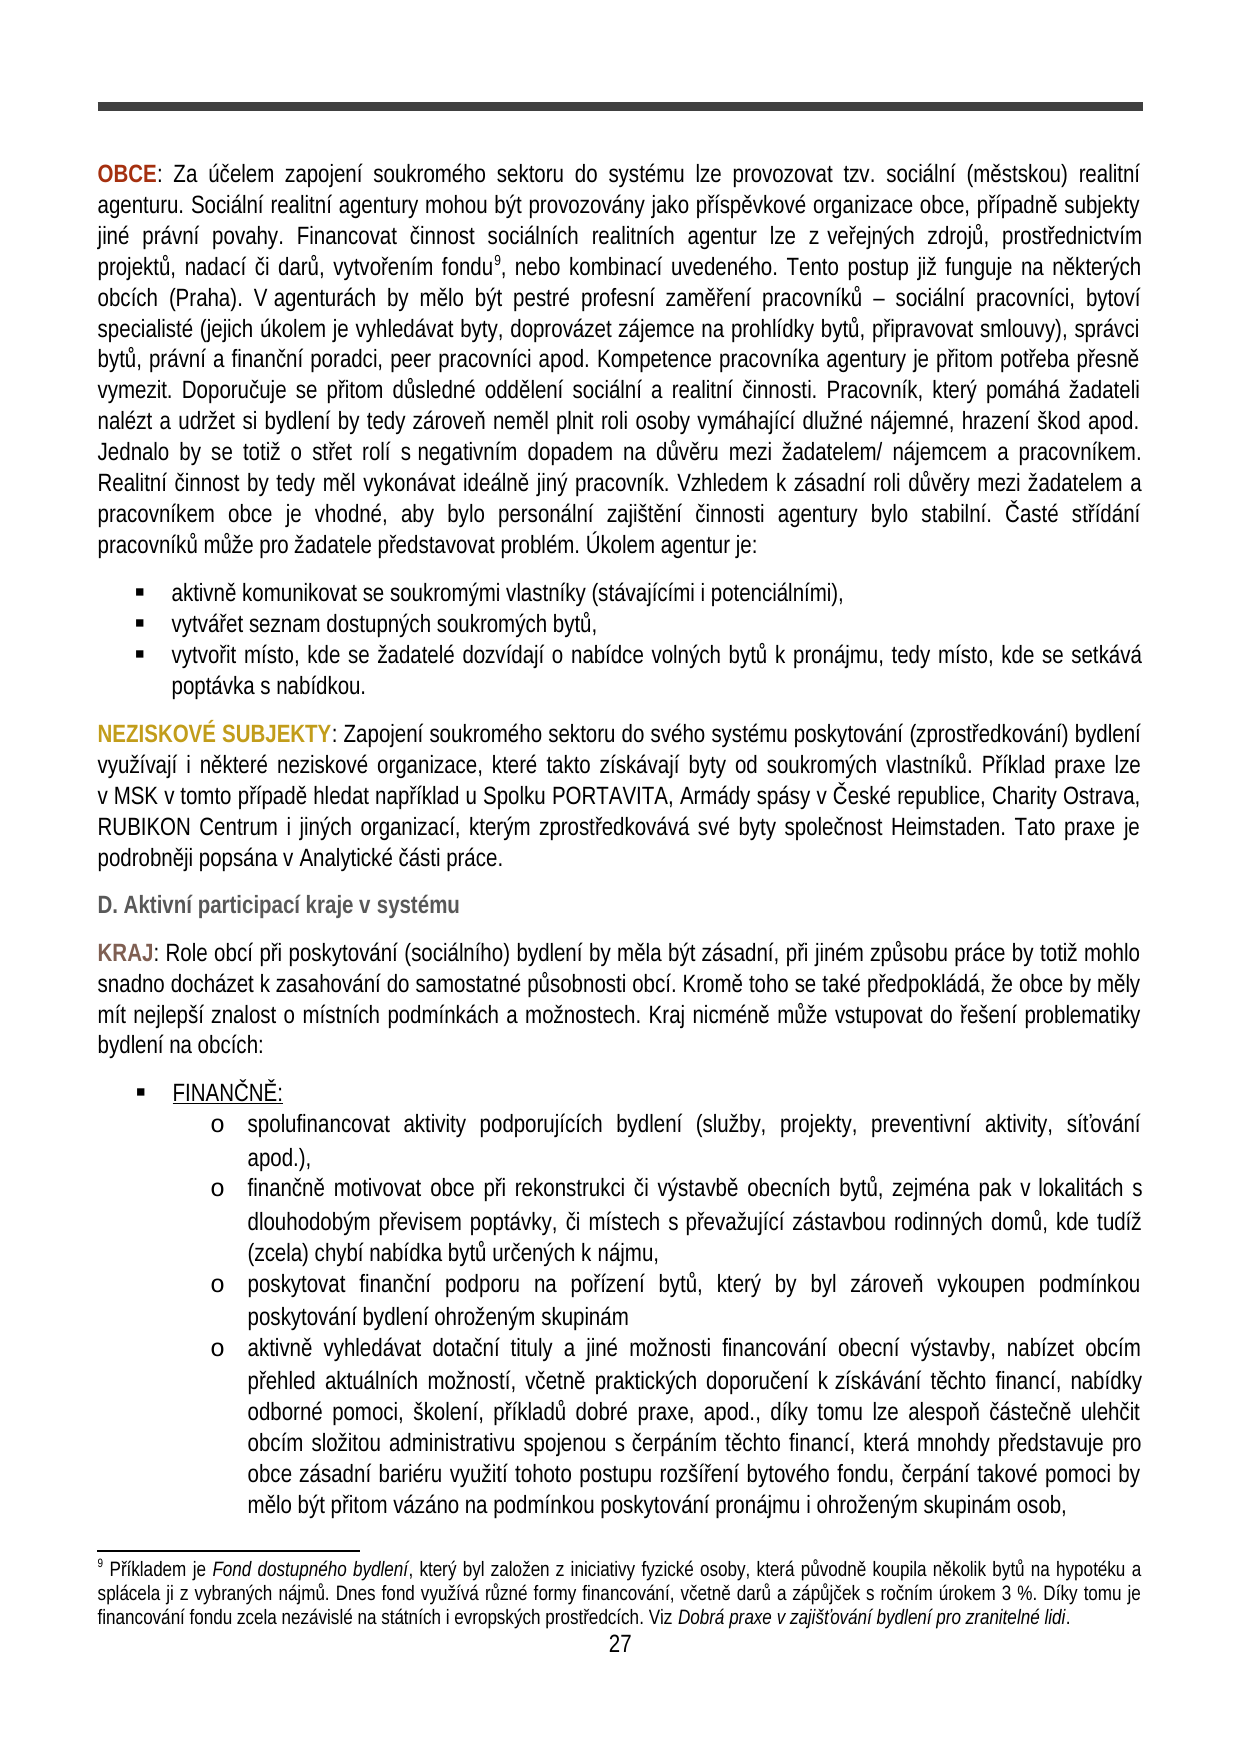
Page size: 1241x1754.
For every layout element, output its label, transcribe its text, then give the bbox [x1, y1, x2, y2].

text OBCE: Za účelem zapojení soukromého sektoru do systému lze provozovat tzv. sociální (městskou) realitní agenturu. Sociální realitní agentury mohou být provozovány jako příspěvkové organizace obce, případně subjekty jiné právní povahy. Financovat činnost sociálních realitních agentur lze z veřejných zdrojů, prostřednictvím projektů, nadací či darů, vytvořením fondu, nebo kombinací uvedeného. Tento postup již funguje na některých obcích (Praha). V agenturách by mělo být pestré profesní zaměření pracovníků – sociální pracovníci, bytoví specialisté (jejich úkolem je vyhledávat byty, doprovázet zájemce na prohlídky bytů, připravovat smlouvy), správci bytů, právní a finanční poradci, peer pracovníci apod. Kompetence pracovníka agentury je přitom potřeba přesně vymezit. Doporučuje se přitom důsledné oddělení sociální a realitní činnosti. Pracovník, který pomáhá žadateli nalézt a udržet si bydlení by tedy zároveň neměl plnit roli osoby vymáhající dlužné nájemné, hrazení škod apod. Jednalo by se totiž o střet rolí s negativním dopadem na důvěru mezi žadatelem/ nájemcem a pracovníkem. Realitní činnost by tedy měl vykonávat ideálně jiný pracovník. Vzhledem k zásadní roli důvěry mezi žadatelem a pracovníkem obce je vhodné, aby bylo personální zajištění činnosti agentury bylo stabilní. Časté střídání pracovníků může pro žadatele představovat problém. Úkolem agentur je: [97, 159, 1143, 559]
list spolufinancovat aktivity podporujících bydlení (služby, projekty, preventivní aktivity, síťování apod.), [210, 1109, 1143, 1171]
list finančně motivovat obce při rekonstrukci či výstavbě obecních bytů, zejména pak v lokalitách s dlouhodobým převisem poptávky, či místech s převažující zástavbou rodinných domů, kde tudíž (zcela) chybí nabídka bytů určených k nájmu, [210, 1173, 1143, 1266]
text NEZISKOVÉ SUBJEKTY: Zapojení soukromého sektoru do svého systému poskytování (zprostředkování) bydlení využívají i některé neziskové organizace, které takto získávají byty od soukromých vlastníků. Příklad praxe lze v MSK v tomto případě hledat například u Spolku PORTAVITA, Armády spásy v České republice, Charity Ostrava, RUBIKON Centrum i jiných organizací, kterým zprostředkovává své byty společnost Heimstaden. Tato praxe je podrobněji popsána v Analytické části práce. [97, 719, 1143, 871]
list vytvářet seznam dostupných soukromých bytů, [134, 609, 1143, 638]
list aktivně vyhledávat dotační tituly a jiné možnosti financování obecní výstavby, nabízet obcím přehled aktuálních možností, včetně praktických doporučení k získávání těchto financí, nabídky odborné pomoci, školení, příkladů dobré praxe, apod., díky tomu lze alespoň částečně ulehčit obcím složitou administrativu spojenou s čerpáním těchto financí, která mnohdy představuje pro obce zásadní bariéru využití tohoto postupu rozšíření bytového fondu, čerpání takové pomoci by mělo být přitom vázáno na podmínkou poskytování pronájmu i ohroženým skupinám osob, [210, 1333, 1143, 1518]
list vytvořit místo, kde se žadatelé dozvídají o nabídce volných bytů k pronájmu, tedy místo, kde se setkává poptávka s nabídkou. [134, 640, 1143, 700]
text D. Aktivní participací kraje v systému [97, 890, 1143, 919]
list FINANČNĚ: [135, 1078, 1143, 1107]
text KRAJ: Role obcí při poskytování (sociálního) bydlení by měla být zásadní, při jiném způsobu práce by totiž mohlo snadno docházet k zasahování do samostatné působnosti obcí. Kromě toho se také předpokládá, že obce by měly mít nejlepší znalost o místních podmínkách a možnostech. Kraj nicméně může vstupovat do řešení problematiky bydlení na obcích: [97, 938, 1143, 1059]
list aktivně komunikovat se soukromými vlastníky (stávajícími i potenciálními), [134, 578, 1143, 607]
list poskytovat finanční podporu na pořízení bytů, který by byl zároveň vykoupen podmínkou poskytování bydlení ohroženým skupinám [210, 1268, 1143, 1330]
